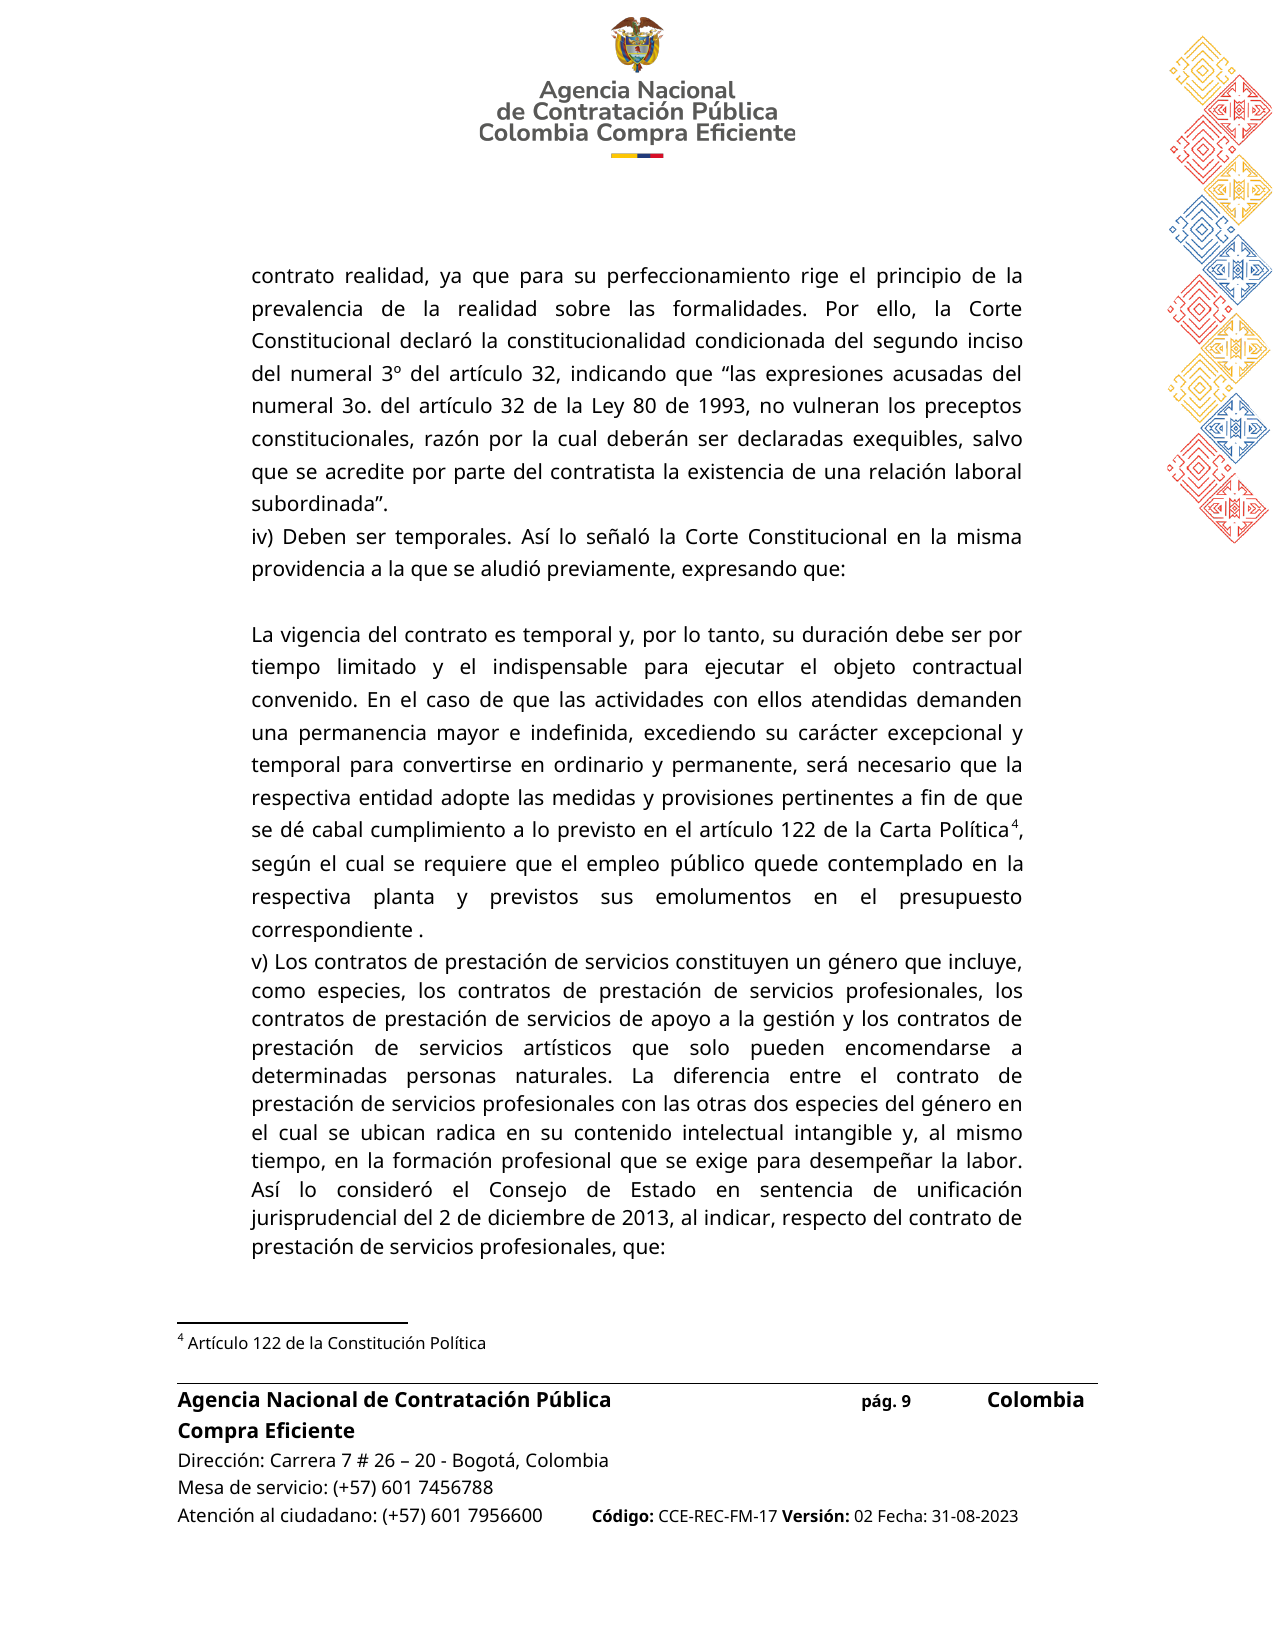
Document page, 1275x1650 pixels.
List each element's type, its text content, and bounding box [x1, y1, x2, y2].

text v) Los contratos de prestación de servicios constituyen un género que incluye, como especies, los contratos de prestación de servicios profesionales, los contratos de prestación de servicios de apoyo a la gestión y los contratos de prestación de servicios artísticos que solo pueden encomendarse a determinadas personas naturales. La diferencia entre el contrato de prestación de servicios profesionales con las otras dos especies del género en el cual se ubican radica en su contenido intelectual intangible y, al mismo tiempo, en la formación profesional que se exige para desempeñar la labor. Así lo consideró el Consejo de Estado en sentencia de unificación jurisprudencial del 2 de diciembre de 2013, al indicar, respecto del contrato de prestación de servicios profesionales, que: [251, 947, 1024, 1260]
picture [479, 17, 796, 158]
text La vigencia del contrato es temporal y, por lo tanto, su duración debe ser por tiempo limitado y el indispensable para ejecutar el objeto contractual convenido. En el caso de que las actividades con ellos atendidas demanden una permanencia mayor e indefinida, excediendo su carácter excepcional y temporal para convertirse en ordinario y permanente, será necesario que la respectiva entidad adopte las medidas y provisiones pertinentes a fin de que se dé cabal cumplimiento a lo previsto en el artículo 122 de la Carta Política, según el cual se requiere que el empleo público quede contemplado en la respectiva planta y previstos sus emolumentos en el presupuesto correspondiente . [251, 620, 1024, 943]
text iv) Deben ser temporales. Así lo señaló la Corte Constitucional en la misma providencia a la que se aludió previamente, expresando que: [251, 522, 1024, 583]
picture [1165, 35, 1272, 541]
